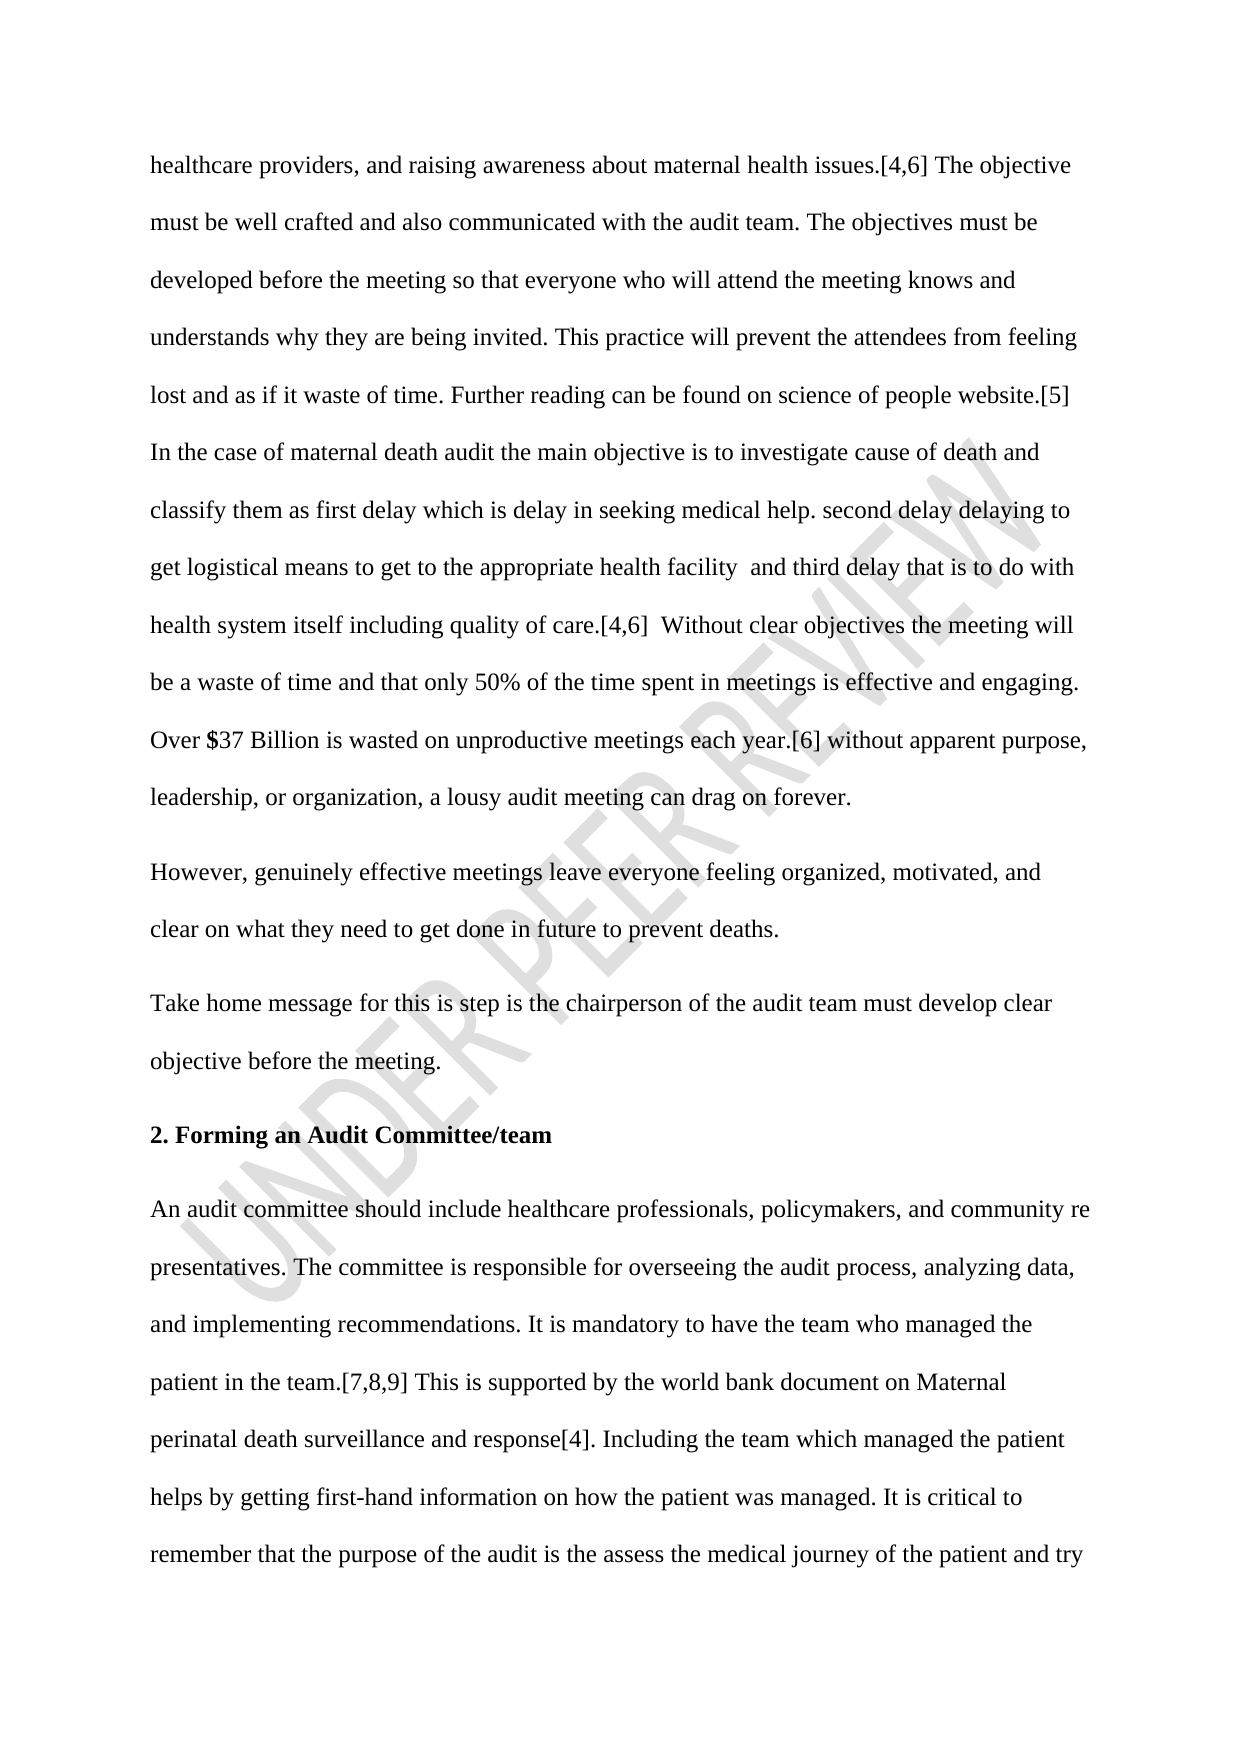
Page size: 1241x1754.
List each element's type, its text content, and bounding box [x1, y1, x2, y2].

text Take home message for this is step is the chairperson of the audit team must develop clear objective before the meeting. [150, 988, 1090, 1074]
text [150, 150, 1090, 811]
text However, genuinely effective meetings leave everyone feeling organized, motivated, and clear on what they need to get done in future to prevent deaths. [150, 857, 1090, 943]
text 2. Forming an Audit Committee/team [150, 1120, 1090, 1149]
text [150, 1194, 1090, 1568]
